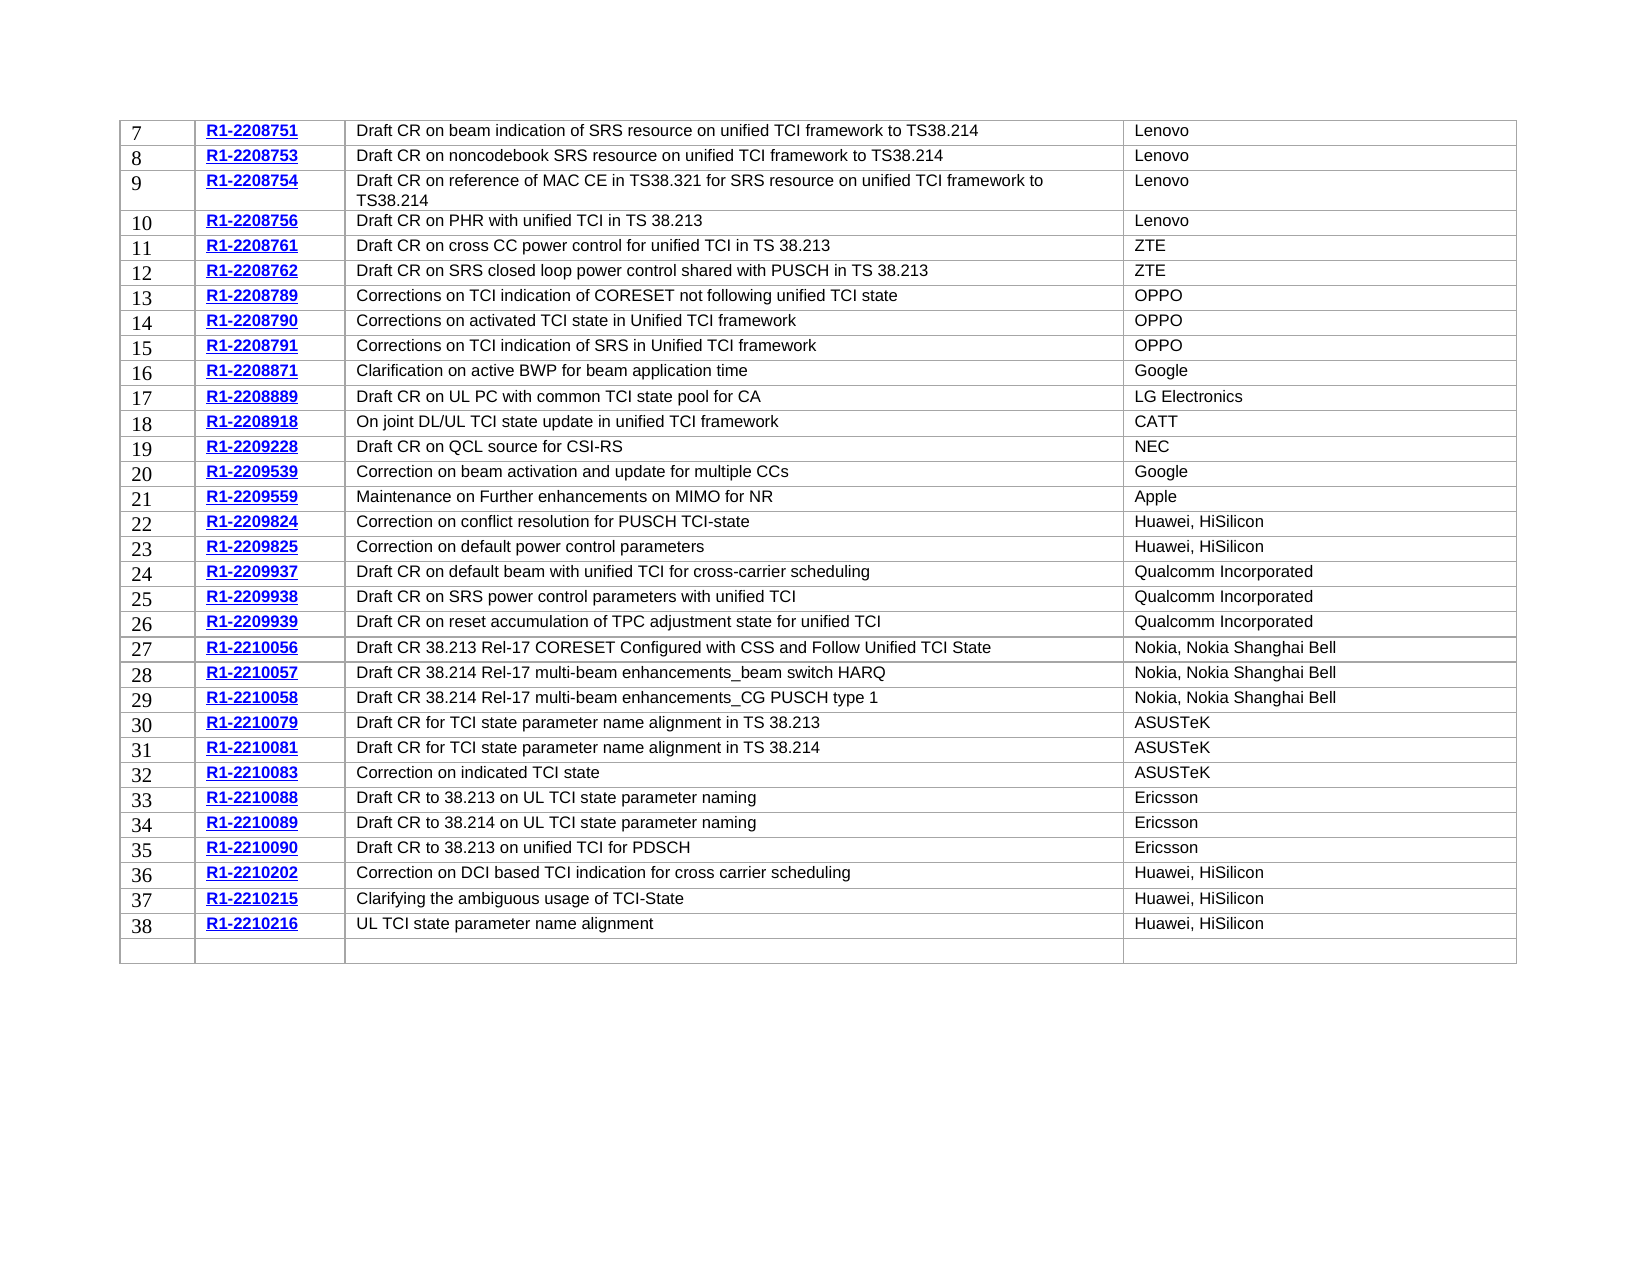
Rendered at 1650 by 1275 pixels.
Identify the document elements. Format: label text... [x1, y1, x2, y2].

table_cell Nokia, Nokia Shanghai Bell [1124, 688, 1516, 712]
table_cell 21 [121, 487, 194, 511]
table_cell ASUSTeK [1124, 713, 1516, 737]
table_cell 13 [121, 286, 194, 310]
table_cell R1-2210202 [196, 863, 344, 887]
table_cell [346, 939, 1123, 963]
table_cell 24 [121, 562, 194, 586]
table_cell R1-2209559 [196, 487, 344, 511]
table_cell R1-2208871 [196, 361, 344, 385]
table_cell Draft CR on cross CC power control for unified TCI in TS 38.213 [346, 236, 1123, 260]
table_cell OPPO [1124, 311, 1516, 335]
table_cell Maintenance on Further enhancements on MIMO for NR [346, 487, 1123, 511]
table_cell Huawei, HiSilicon [1124, 889, 1516, 912]
table_cell [196, 939, 344, 963]
table_cell Corrections on TCI indication of CORESET not following unified TCI state [346, 286, 1123, 310]
table_cell R1-2210079 [196, 713, 344, 737]
table_cell R1-2210083 [196, 763, 344, 787]
table_cell R1-2209539 [196, 462, 344, 486]
table_cell 19 [121, 437, 194, 461]
table_cell Draft CR on reference of MAC CE in TS38.321 for SRS resource on unified TCI framework to TS38.214 [346, 171, 1123, 209]
table_cell UL TCI state parameter name alignment [346, 914, 1123, 938]
table_cell Draft CR 38.213 Rel-17 CORESET Configured with CSS and Follow Unified TCI State [346, 638, 1123, 661]
table_cell Huawei, HiSilicon [1124, 914, 1516, 938]
table_cell Draft CR to 38.213 on unified TCI for PDSCH [346, 838, 1123, 862]
table_cell Correction on default power control parameters [346, 537, 1123, 561]
table_cell 33 [121, 788, 194, 812]
table_cell Lenovo [1124, 146, 1516, 170]
table_cell 10 [121, 211, 194, 235]
table_cell 28 [121, 663, 194, 687]
table_cell Draft CR on beam indication of SRS resource on unified TCI framework to TS38.214 [346, 121, 1123, 145]
table_cell Qualcomm Incorporated [1124, 587, 1516, 611]
table_cell Google [1124, 462, 1516, 486]
table_cell ZTE [1124, 261, 1516, 285]
table_cell R1-2210081 [196, 738, 344, 762]
table_cell 9 [121, 171, 194, 209]
table_cell 29 [121, 688, 194, 712]
table_cell Corrections on TCI indication of SRS in Unified TCI framework [346, 336, 1123, 360]
table_cell Corrections on activated TCI state in Unified TCI framework [346, 311, 1123, 335]
table_cell R1-2210215 [196, 889, 344, 912]
table_cell R1-2209228 [196, 437, 344, 461]
table_cell 14 [121, 311, 194, 335]
table_cell 8 [121, 146, 194, 170]
table_cell Draft CR on reset accumulation of TPC adjustment state for unified TCI [346, 612, 1123, 636]
table_cell Draft CR on SRS power control parameters with unified TCI [346, 587, 1123, 611]
table_cell ZTE [1124, 236, 1516, 260]
table_cell NEC [1124, 437, 1516, 461]
table_cell Draft CR on noncodebook SRS resource on unified TCI framework to TS38.214 [346, 146, 1123, 170]
table_cell R1-2208753 [196, 146, 344, 170]
table_cell 26 [121, 612, 194, 636]
table_cell Huawei, HiSilicon [1124, 512, 1516, 536]
table_cell R1-2210090 [196, 838, 344, 862]
table_cell 15 [121, 336, 194, 360]
table_cell Draft CR 38.214 Rel-17 multi-beam enhancements_CG PUSCH type 1 [346, 688, 1123, 712]
table_cell R1-2209825 [196, 537, 344, 561]
table_cell Draft CR to 38.213 on UL TCI state parameter naming [346, 788, 1123, 812]
table_cell Nokia, Nokia Shanghai Bell [1124, 638, 1516, 661]
table_cell Qualcomm Incorporated [1124, 612, 1516, 636]
table_cell 18 [121, 411, 194, 436]
table_cell R1-2208754 [196, 171, 344, 209]
table_cell R1-2208762 [196, 261, 344, 285]
table_cell R1-2210216 [196, 914, 344, 938]
table_cell ASUSTeK [1124, 763, 1516, 787]
table_cell 23 [121, 537, 194, 561]
table_cell Lenovo [1124, 171, 1516, 209]
table_cell 36 [121, 863, 194, 887]
table_cell R1-2210058 [196, 688, 344, 712]
table_cell ASUSTeK [1124, 738, 1516, 762]
table_cell Clarification on active BWP for beam application time [346, 361, 1123, 385]
table_cell Draft CR for TCI state parameter name alignment in TS 38.214 [346, 738, 1123, 762]
table_cell R1-2208761 [196, 236, 344, 260]
table_cell Ericsson [1124, 788, 1516, 812]
table_cell R1-2209824 [196, 512, 344, 536]
table_cell 17 [121, 386, 194, 410]
table_cell 12 [121, 261, 194, 285]
table_cell Correction on beam activation and update for multiple CCs [346, 462, 1123, 486]
table_cell 34 [121, 813, 194, 837]
table_cell R1-2210088 [196, 788, 344, 812]
table_cell R1-2209939 [196, 612, 344, 636]
table_cell Google [1124, 361, 1516, 385]
table_cell [1124, 939, 1516, 963]
table_cell CATT [1124, 411, 1516, 436]
table_cell R1-2210056 [196, 638, 344, 661]
table_cell R1-2209938 [196, 587, 344, 611]
table_cell Huawei, HiSilicon [1124, 863, 1516, 887]
table_cell 7 [121, 121, 194, 145]
table_cell 30 [121, 713, 194, 737]
table_cell Draft CR on PHR with unified TCI in TS 38.213 [346, 211, 1123, 235]
table_cell Qualcomm Incorporated [1124, 562, 1516, 586]
table_cell Correction on indicated TCI state [346, 763, 1123, 787]
table_cell 22 [121, 512, 194, 536]
table_cell R1-2208791 [196, 336, 344, 360]
table_cell 20 [121, 462, 194, 486]
table_cell Draft CR on SRS closed loop power control shared with PUSCH in TS 38.213 [346, 261, 1123, 285]
table_cell 27 [121, 638, 194, 661]
table_cell OPPO [1124, 286, 1516, 310]
table_cell Lenovo [1124, 121, 1516, 145]
table_cell OPPO [1124, 336, 1516, 360]
table_cell Nokia, Nokia Shanghai Bell [1124, 663, 1516, 687]
table_cell Correction on DCI based TCI indication for cross carrier scheduling [346, 863, 1123, 887]
table_cell 37 [121, 889, 194, 912]
table_cell Draft CR on UL PC with common TCI state pool for CA [346, 386, 1123, 410]
table_cell R1-2208790 [196, 311, 344, 335]
table_cell 38 [121, 914, 194, 938]
table_cell 11 [121, 236, 194, 260]
table_cell Draft CR on QCL source for CSI-RS [346, 437, 1123, 461]
table_cell LG Electronics [1124, 386, 1516, 410]
table_cell Clarifying the ambiguous usage of TCI-State [346, 889, 1123, 912]
table_cell 35 [121, 838, 194, 862]
table_cell Draft CR 38.214 Rel-17 multi-beam enhancements_beam switch HARQ [346, 663, 1123, 687]
table_cell Lenovo [1124, 211, 1516, 235]
table_cell Apple [1124, 487, 1516, 511]
table_cell R1-2210089 [196, 813, 344, 837]
table_cell R1-2208789 [196, 286, 344, 310]
table_cell Huawei, HiSilicon [1124, 537, 1516, 561]
table_cell 16 [121, 361, 194, 385]
table_cell R1-2208756 [196, 211, 344, 235]
table_cell [121, 939, 194, 963]
table_cell Correction on conflict resolution for PUSCH TCI-state [346, 512, 1123, 536]
table_cell R1-2208918 [196, 411, 344, 436]
table_cell R1-2208889 [196, 386, 344, 410]
table_cell R1-2208751 [196, 121, 344, 145]
table_cell 32 [121, 763, 194, 787]
table_cell R1-2209937 [196, 562, 344, 586]
table_cell Ericsson [1124, 813, 1516, 837]
table_cell On joint DL/UL TCI state update in unified TCI framework [346, 411, 1123, 436]
table_cell 25 [121, 587, 194, 611]
table_cell Draft CR to 38.214 on UL TCI state parameter naming [346, 813, 1123, 837]
table_cell 31 [121, 738, 194, 762]
table_cell Ericsson [1124, 838, 1516, 862]
table_cell R1-2210057 [196, 663, 344, 687]
table_cell Draft CR for TCI state parameter name alignment in TS 38.213 [346, 713, 1123, 737]
table_cell Draft CR on default beam with unified TCI for cross-carrier scheduling [346, 562, 1123, 586]
